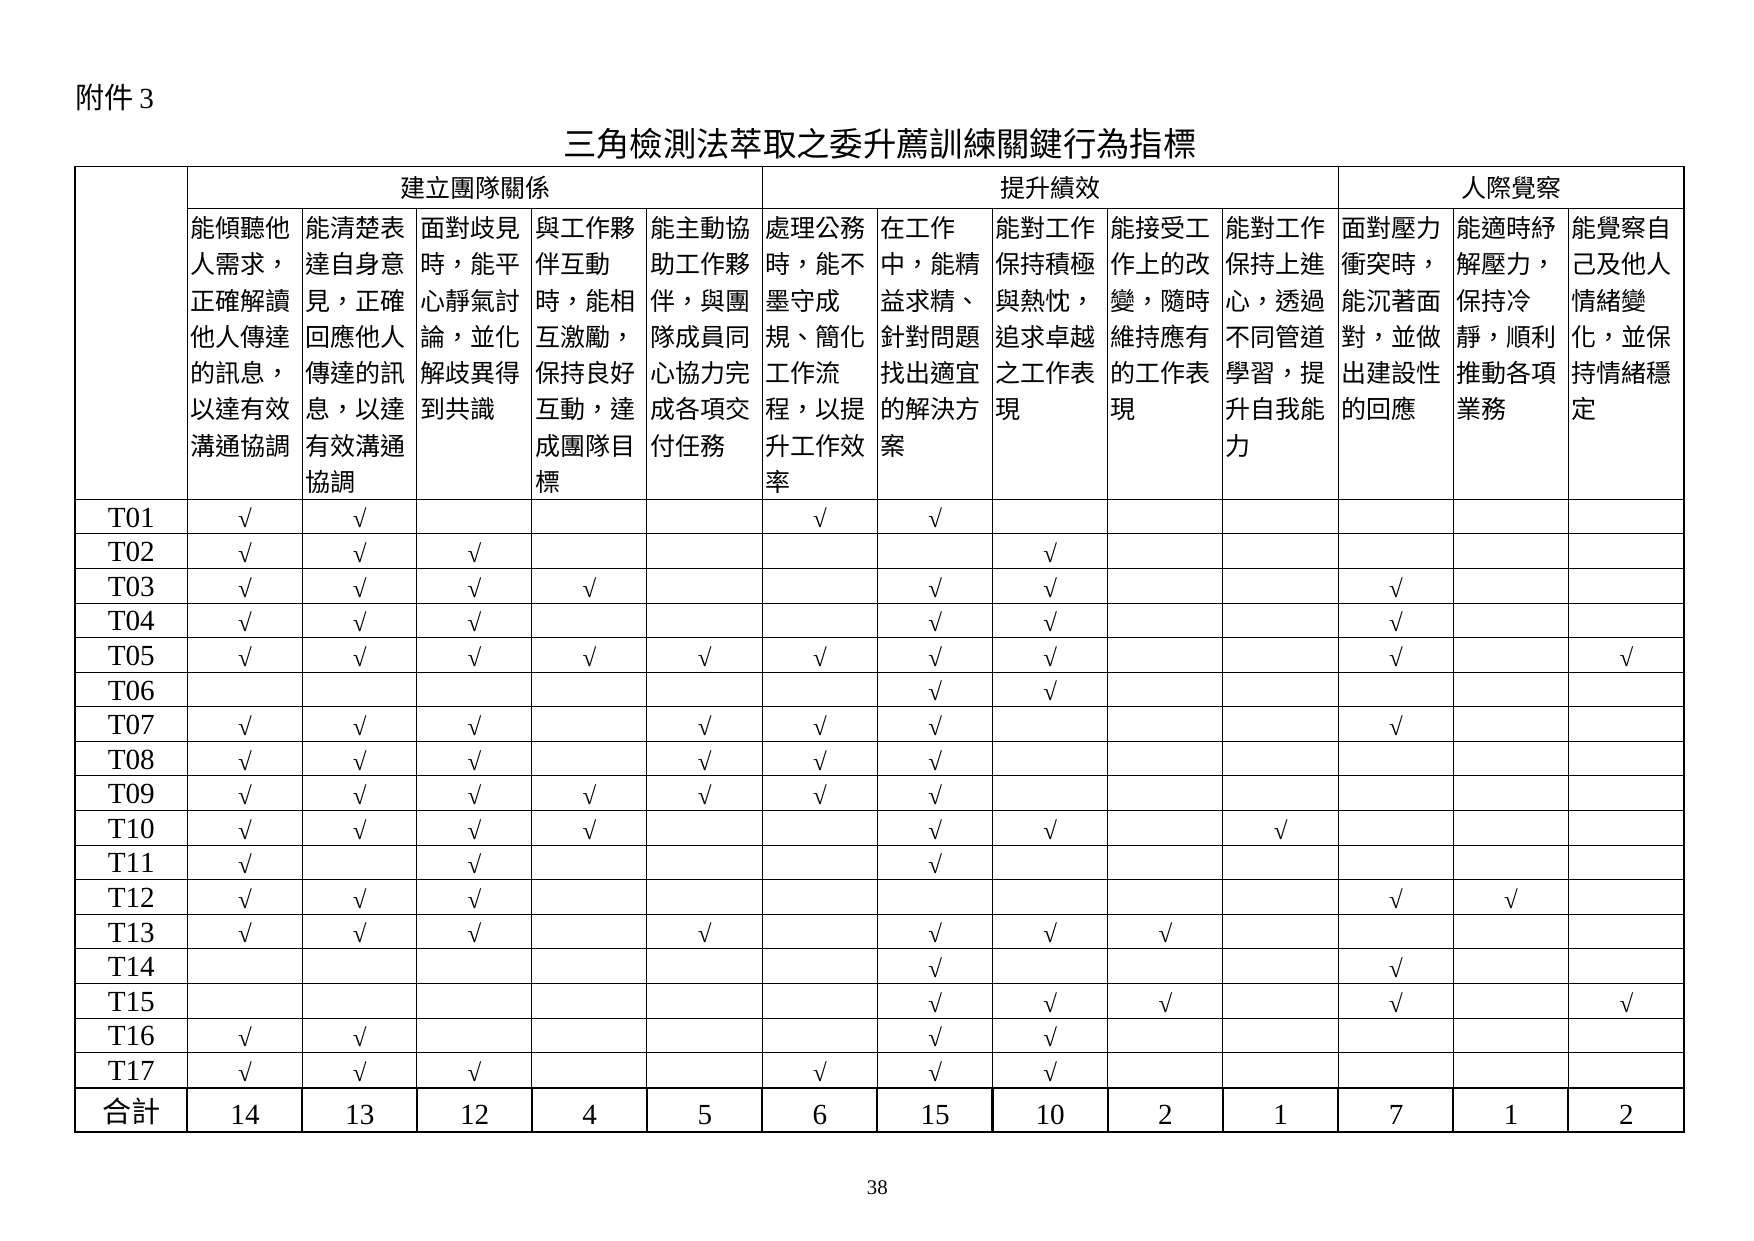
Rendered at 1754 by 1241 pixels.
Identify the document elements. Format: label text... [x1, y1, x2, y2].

table_cell √ [763, 500, 877, 533]
table_cell [647, 1053, 762, 1087]
table_cell [1223, 638, 1338, 672]
table_cell 能對工作保持上進心，透過不同管道學習，提升自我能力 [1223, 209, 1338, 499]
table_cell √ [417, 776, 531, 810]
text 附件3 [75, 75, 1679, 117]
table_cell √ [417, 846, 531, 879]
table_cell 4 [533, 1089, 646, 1131]
table_cell 能覺察自己及他人情緒變化，並保持情緒穩定 [1569, 209, 1683, 499]
table_cell T10 [76, 811, 187, 844]
table_cell [763, 1019, 877, 1052]
table_cell [532, 949, 646, 983]
table_cell √ [763, 1053, 877, 1087]
table_cell √ [303, 534, 416, 568]
table_cell [1569, 915, 1683, 948]
table_cell [1339, 776, 1453, 810]
table_cell √ [1339, 984, 1453, 1017]
table_cell [763, 984, 877, 1017]
table_cell [1108, 534, 1222, 568]
table_cell [763, 534, 877, 568]
table_cell √ [878, 604, 992, 637]
table_cell √ [763, 776, 877, 810]
table_cell 14 [188, 1089, 301, 1131]
table_cell [1108, 811, 1222, 844]
table_cell [1223, 846, 1338, 879]
table_cell [763, 846, 877, 879]
table_cell [532, 915, 646, 948]
table_cell √ [1339, 604, 1453, 637]
table_cell 12 [418, 1089, 531, 1131]
table_cell [1223, 500, 1338, 533]
table_cell 1 [1224, 1089, 1337, 1131]
table_cell √ [532, 569, 646, 602]
table_cell √ [417, 707, 531, 741]
table_cell √ [532, 811, 646, 844]
table_cell [188, 949, 302, 983]
table_cell [1108, 742, 1222, 775]
table_cell [1108, 1053, 1222, 1087]
table_cell [993, 880, 1107, 914]
table_cell T01 [76, 500, 187, 533]
table_cell 人際覺察 [1339, 167, 1683, 208]
table_cell √ [878, 846, 992, 879]
table_cell [1454, 915, 1568, 948]
table_cell [1454, 500, 1568, 533]
table_cell [763, 569, 877, 602]
table_cell [1339, 846, 1453, 879]
table_cell √ [417, 880, 531, 914]
table_cell T05 [76, 638, 187, 672]
table_cell 能傾聽他人需求，正確解讀他人傳達的訊息，以達有效溝通協調 [188, 209, 302, 499]
table_cell [417, 1019, 531, 1052]
table_cell T08 [76, 742, 187, 775]
table_cell T09 [76, 776, 187, 810]
table_cell [417, 949, 531, 983]
table_cell √ [878, 984, 992, 1017]
table_cell [1223, 707, 1338, 741]
table_cell [1569, 846, 1683, 879]
table_cell [1223, 1019, 1338, 1052]
table_cell [993, 776, 1107, 810]
table_cell 13 [303, 1089, 416, 1131]
table_cell √ [188, 569, 302, 602]
table_cell √ [878, 742, 992, 775]
table_cell T07 [76, 707, 187, 741]
table_cell √ [303, 569, 416, 602]
table_cell 面對歧見時，能平心靜氣討論，並化解歧異得到共識 [417, 209, 531, 499]
table_cell [647, 880, 762, 914]
table_cell 能接受工作上的改變，隨時維持應有的工作表現 [1108, 209, 1222, 499]
table_cell √ [417, 569, 531, 602]
table_cell 15 [878, 1089, 991, 1131]
table_cell T16 [76, 1019, 187, 1052]
table_cell √ [417, 811, 531, 844]
table_cell [1223, 776, 1338, 810]
table_cell √ [647, 707, 762, 741]
table_cell [1223, 915, 1338, 948]
table_cell √ [878, 1053, 992, 1087]
table_cell [1108, 846, 1222, 879]
table_cell [1454, 673, 1568, 706]
table_cell [647, 846, 762, 879]
table_cell [993, 949, 1107, 983]
table_cell [1454, 707, 1568, 741]
table_cell [1569, 707, 1683, 741]
table_cell [303, 673, 416, 706]
table_cell √ [303, 915, 416, 948]
table_cell √ [1339, 949, 1453, 983]
table_cell [1569, 742, 1683, 775]
table_cell 在工作中，能精益求精、針對問題找出適宜的解決方案 [878, 209, 992, 499]
table_cell √ [188, 1019, 302, 1052]
table_cell [1339, 915, 1453, 948]
table_cell √ [188, 915, 302, 948]
table_cell [1223, 984, 1338, 1017]
table_cell √ [878, 673, 992, 706]
table_cell 能清楚表達自身意見，正確回應他人傳達的訊息，以達有效溝通協調 [303, 209, 416, 499]
table_cell [647, 1019, 762, 1052]
table_cell [1223, 742, 1338, 775]
table_cell [1108, 1019, 1222, 1052]
table_cell √ [303, 811, 416, 844]
table_cell √ [878, 949, 992, 983]
table_cell √ [763, 707, 877, 741]
table_cell [1339, 742, 1453, 775]
table_cell [1223, 673, 1338, 706]
table_cell √ [188, 638, 302, 672]
table_cell T04 [76, 604, 187, 637]
table_cell √ [1569, 638, 1683, 672]
table_cell √ [1223, 811, 1338, 844]
table_cell √ [763, 742, 877, 775]
table_cell [763, 880, 877, 914]
table_cell [1454, 1019, 1568, 1052]
table_cell √ [1108, 984, 1222, 1017]
table_cell T03 [76, 569, 187, 602]
table_cell T14 [76, 949, 187, 983]
table_cell [1108, 776, 1222, 810]
table_cell √ [647, 915, 762, 948]
table_cell √ [878, 569, 992, 602]
table_cell [993, 500, 1107, 533]
table_cell [532, 604, 646, 637]
table_cell √ [1339, 707, 1453, 741]
table_cell [1223, 569, 1338, 602]
table_cell √ [878, 638, 992, 672]
table_cell 2 [1109, 1089, 1222, 1131]
table_cell √ [878, 500, 992, 533]
table_cell [647, 500, 762, 533]
table_cell [1569, 673, 1683, 706]
table_cell [1108, 707, 1222, 741]
table_cell √ [993, 811, 1107, 844]
table_cell [1569, 811, 1683, 844]
table_cell [303, 846, 416, 879]
table_cell [1108, 569, 1222, 602]
table_cell [1454, 569, 1568, 602]
table_cell [1339, 811, 1453, 844]
table_cell [1108, 880, 1222, 914]
table_cell T12 [76, 880, 187, 914]
table_cell 5 [648, 1089, 761, 1131]
table_cell 7 [1339, 1089, 1452, 1131]
table_cell √ [188, 534, 302, 568]
table_cell [1108, 604, 1222, 637]
table_cell √ [1108, 915, 1222, 948]
table_cell √ [303, 1053, 416, 1087]
table_cell 與工作夥伴互動時，能相互激勵，保持良好互動，達成團隊目標 [532, 209, 646, 499]
table_cell √ [303, 604, 416, 637]
table_cell [1108, 638, 1222, 672]
table_cell √ [532, 638, 646, 672]
table_cell √ [303, 742, 416, 775]
table_cell T11 [76, 846, 187, 879]
table_cell √ [188, 846, 302, 879]
table_cell [1339, 1019, 1453, 1052]
table_cell √ [417, 915, 531, 948]
table_cell √ [993, 673, 1107, 706]
table_cell [1454, 604, 1568, 637]
table_cell [76, 167, 187, 499]
table_cell [993, 846, 1107, 879]
table_cell √ [303, 707, 416, 741]
table_cell √ [188, 880, 302, 914]
table_cell √ [993, 984, 1107, 1017]
table_cell 能適時紓解壓力，保持冷靜，順利推動各項業務 [1454, 209, 1568, 499]
table_cell √ [647, 776, 762, 810]
table_cell 建立團隊關係 [188, 167, 762, 208]
table_cell [532, 500, 646, 533]
table_cell [1454, 1053, 1568, 1087]
table_cell √ [303, 500, 416, 533]
table_cell [993, 707, 1107, 741]
table_cell √ [417, 1053, 531, 1087]
table_cell √ [188, 1053, 302, 1087]
table_cell 合計 [76, 1089, 186, 1131]
table_cell [763, 673, 877, 706]
table_cell √ [878, 776, 992, 810]
table_cell [532, 846, 646, 879]
table_cell [1454, 984, 1568, 1017]
table_cell √ [993, 1053, 1107, 1087]
table_cell T06 [76, 673, 187, 706]
table_cell √ [417, 534, 531, 568]
table_cell [1569, 880, 1683, 914]
table_cell [1454, 949, 1568, 983]
table_cell T13 [76, 915, 187, 948]
table_cell √ [188, 811, 302, 844]
table_cell √ [188, 742, 302, 775]
table_cell √ [763, 638, 877, 672]
table_cell [1223, 534, 1338, 568]
table_cell √ [303, 880, 416, 914]
table_cell [1339, 534, 1453, 568]
table_cell √ [532, 776, 646, 810]
table_cell [1108, 949, 1222, 983]
table_cell T15 [76, 984, 187, 1017]
table_cell [763, 949, 877, 983]
table_cell [1569, 949, 1683, 983]
table_cell √ [188, 500, 302, 533]
table_cell [647, 949, 762, 983]
table_cell [647, 534, 762, 568]
table_cell 6 [763, 1089, 876, 1131]
table_cell √ [878, 1019, 992, 1052]
table_cell [532, 880, 646, 914]
table_cell √ [993, 1019, 1107, 1052]
table_cell [993, 742, 1107, 775]
table_cell [763, 811, 877, 844]
table_cell √ [1339, 638, 1453, 672]
table_cell 1 [1454, 1089, 1567, 1131]
table_cell √ [303, 776, 416, 810]
table_cell [1569, 1053, 1683, 1087]
table_cell √ [993, 534, 1107, 568]
table_cell [532, 1019, 646, 1052]
table_cell [532, 984, 646, 1017]
table_cell [532, 742, 646, 775]
table_cell √ [647, 742, 762, 775]
table_cell [763, 604, 877, 637]
table_cell [647, 811, 762, 844]
table_cell 處理公務時，能不墨守成規、簡化工作流程，以提升工作效率 [763, 209, 877, 499]
table_cell √ [647, 638, 762, 672]
table_cell √ [417, 638, 531, 672]
table_cell √ [993, 569, 1107, 602]
table_cell √ [993, 638, 1107, 672]
table_cell [532, 534, 646, 568]
table_cell √ [1454, 880, 1568, 914]
table_cell √ [1339, 569, 1453, 602]
table_cell [1339, 500, 1453, 533]
table_cell 10 [994, 1089, 1107, 1131]
table_cell √ [993, 915, 1107, 948]
table_cell [647, 604, 762, 637]
table_cell [878, 534, 992, 568]
table_cell [1454, 742, 1568, 775]
table_cell [1108, 673, 1222, 706]
table_cell √ [417, 604, 531, 637]
table_cell [303, 984, 416, 1017]
table_cell [1339, 1053, 1453, 1087]
table_cell [1569, 604, 1683, 637]
table_cell √ [993, 604, 1107, 637]
table_cell √ [188, 776, 302, 810]
table_cell [878, 880, 992, 914]
table_cell 能對工作保持積極與熱忱，追求卓越之工作表現 [993, 209, 1107, 499]
table_cell √ [303, 638, 416, 672]
table_cell 面對壓力衝突時，能沉著面對，並做出建設性的回應 [1339, 209, 1453, 499]
table_cell [188, 673, 302, 706]
table_cell [417, 984, 531, 1017]
table_cell [1108, 500, 1222, 533]
table_cell [647, 569, 762, 602]
table_cell [763, 915, 877, 948]
table_cell [417, 500, 531, 533]
table_cell √ [878, 915, 992, 948]
table_cell T02 [76, 534, 187, 568]
table_cell [1339, 673, 1453, 706]
table_cell [532, 673, 646, 706]
table_cell [303, 949, 416, 983]
table_cell √ [303, 1019, 416, 1052]
table_cell [1223, 880, 1338, 914]
table_cell √ [1569, 984, 1683, 1017]
table_cell [1569, 534, 1683, 568]
table_cell √ [188, 604, 302, 637]
table_cell [1454, 534, 1568, 568]
table_cell [1569, 776, 1683, 810]
table_cell [1454, 638, 1568, 672]
table_cell [1454, 776, 1568, 810]
table_cell [647, 673, 762, 706]
table_cell [188, 984, 302, 1017]
table_cell T17 [76, 1053, 187, 1087]
table_cell √ [878, 811, 992, 844]
table_cell [1569, 500, 1683, 533]
table_cell 能主動協助工作夥伴，與團隊成員同心協力完成各項交付任務 [647, 209, 762, 499]
table_cell [532, 707, 646, 741]
table_cell √ [878, 707, 992, 741]
table_header 三角檢測法萃取之委升薦訓練關鍵行為指標 [75, 117, 1684, 166]
table_cell √ [1339, 880, 1453, 914]
table_cell [532, 1053, 646, 1087]
table_cell √ [188, 707, 302, 741]
table_cell [1223, 949, 1338, 983]
table_cell [647, 984, 762, 1017]
table_cell [1454, 846, 1568, 879]
table_cell [1569, 1019, 1683, 1052]
table_cell [1223, 1053, 1338, 1087]
table_cell 提升績效 [763, 167, 1338, 208]
table_cell 2 [1569, 1089, 1683, 1131]
table_cell [417, 673, 531, 706]
table_cell [1454, 811, 1568, 844]
table_cell [1223, 604, 1338, 637]
table_cell [1569, 569, 1683, 602]
table_cell √ [417, 742, 531, 775]
